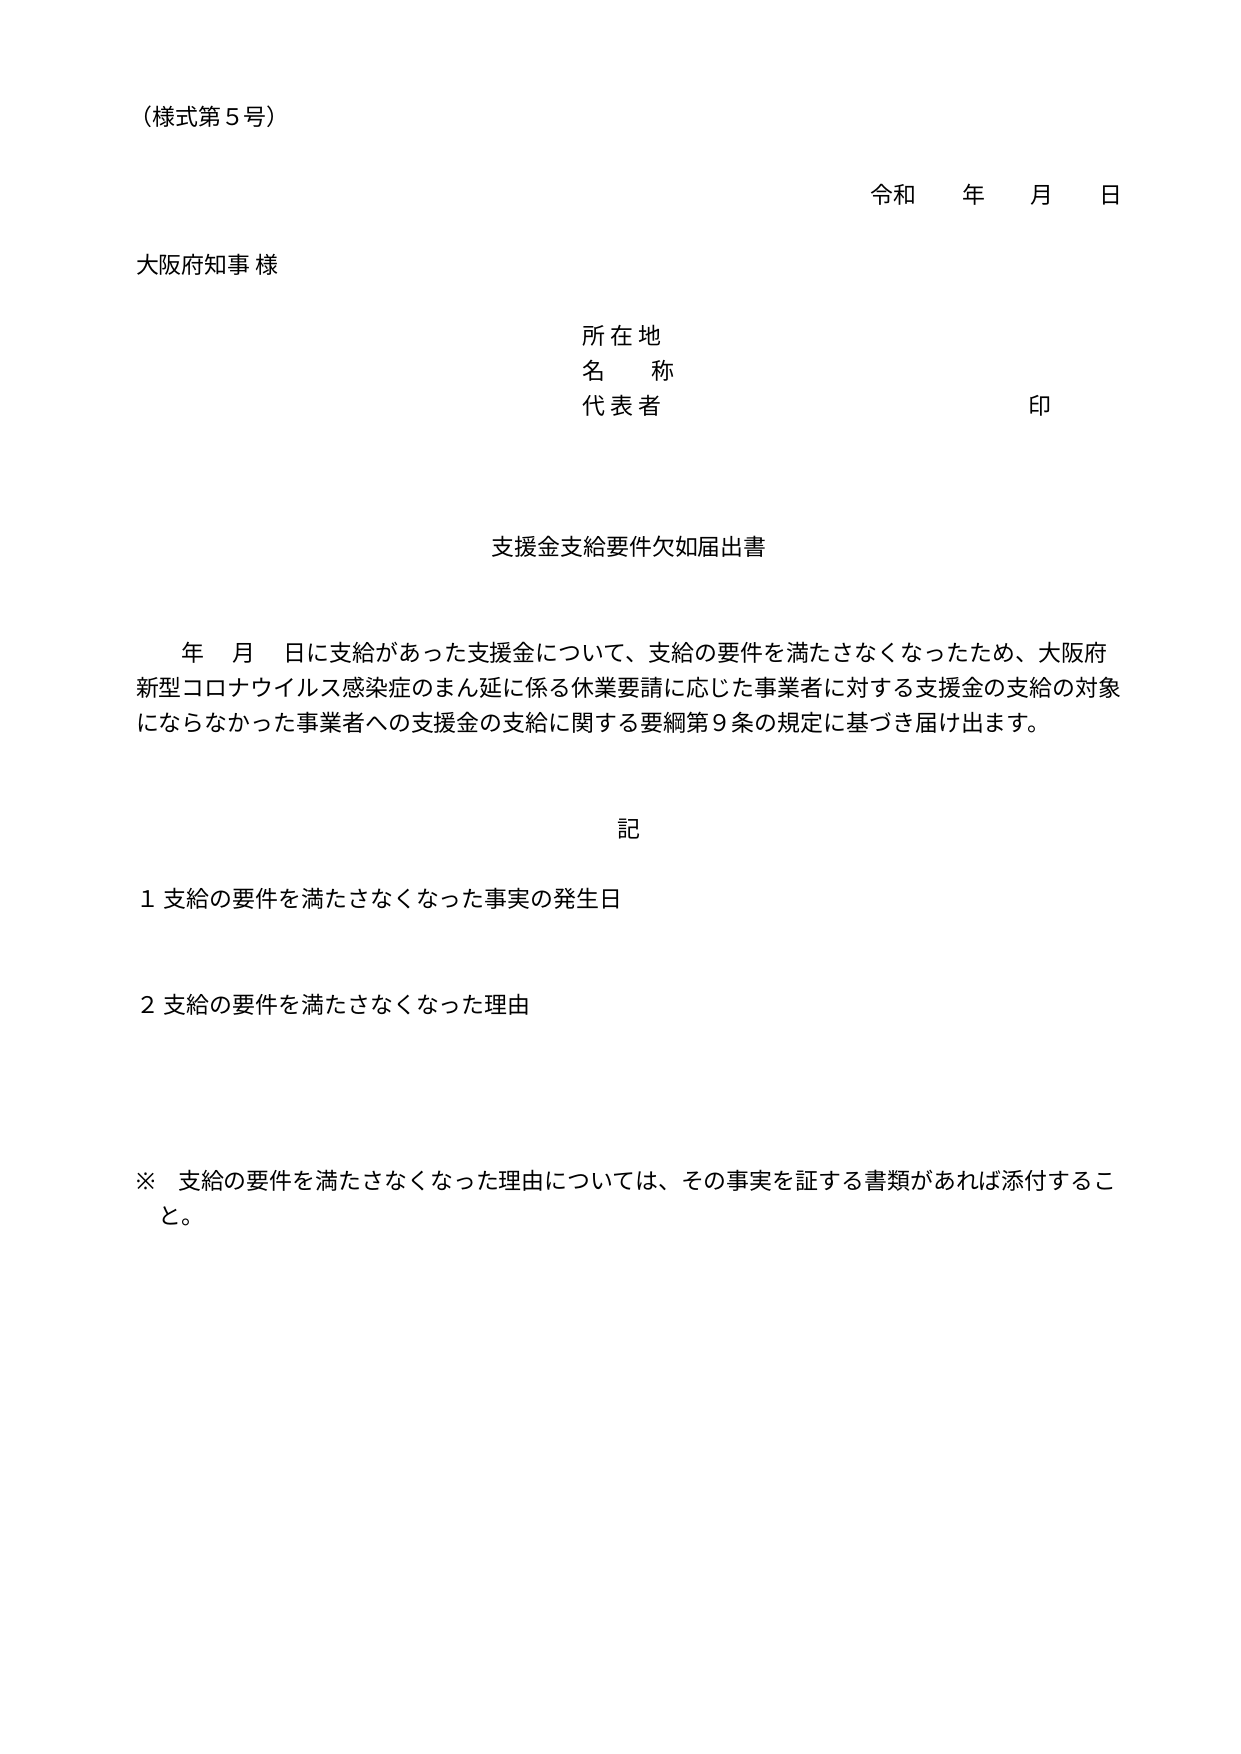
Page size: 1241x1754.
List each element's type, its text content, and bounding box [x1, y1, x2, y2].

text 代 表 者 印 [136, 387, 1122, 422]
text 大阪府知事 様 [136, 246, 1122, 281]
text 支援金支給要件欠如届出書 [136, 528, 1122, 563]
text ２ 支給の要件を満たさなくなった理由 [136, 986, 1122, 1021]
text 記 [136, 809, 1122, 845]
text １ 支給の要件を満たさなくなった事実の発生日 [136, 880, 1122, 915]
text 令和 年 月 日 [136, 176, 1122, 211]
text 年 月 日に支給があった支援金について、支給の要件を満たさなくなったため、大阪府新型コロナウイルス感染症のまん延に係る休業要請に応じた事業者に対する支援金の支給の対象にならなかった事業者への支援金の支給に関する要綱第９条の規定に基づき届け出ます。 [136, 633, 1122, 739]
text 名 称 [136, 352, 1122, 387]
text ※ 支給の要件を満たさなくなった理由については、その事実を証する書類があれば添付すること。 [136, 1162, 1122, 1232]
text 所 在 地 [136, 317, 1122, 352]
